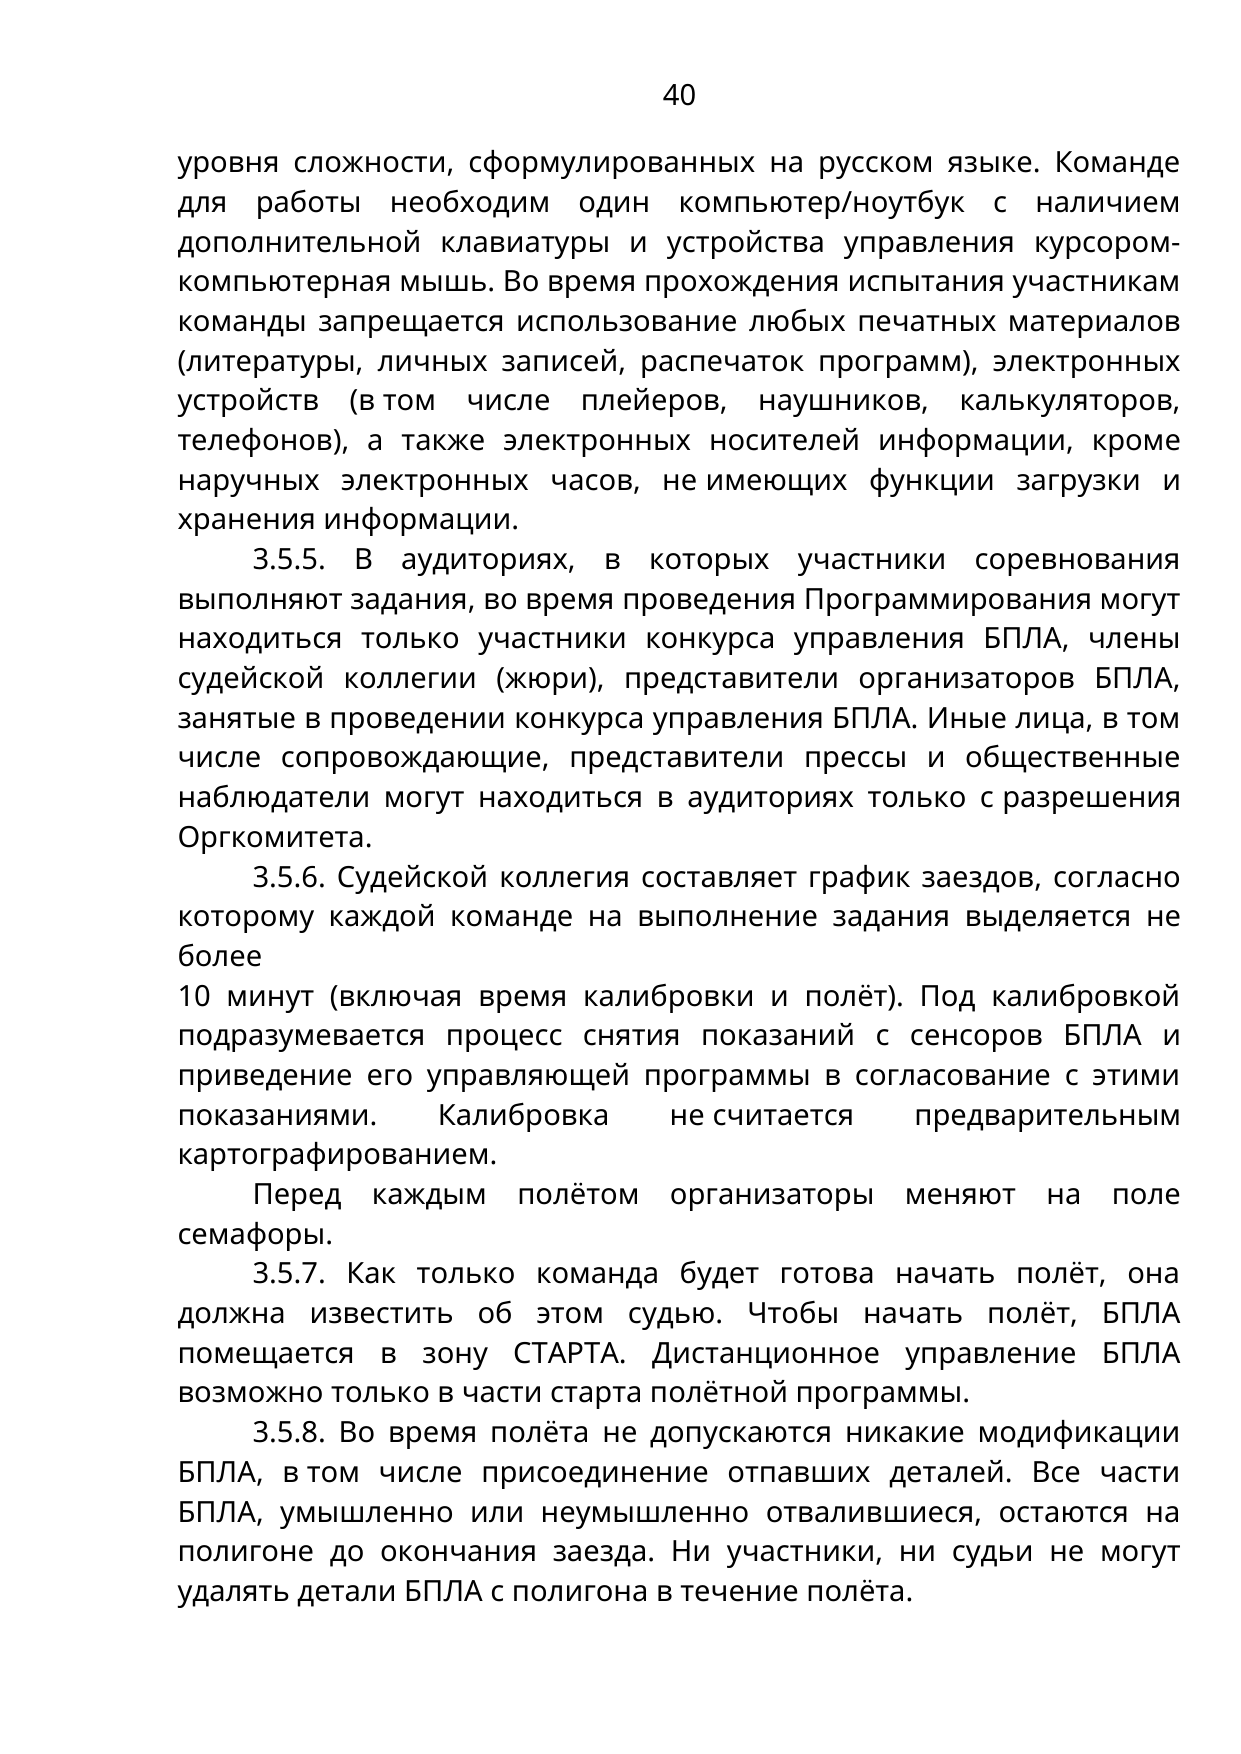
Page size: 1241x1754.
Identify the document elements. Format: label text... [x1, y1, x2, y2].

text Перед каждым полётом организаторы меняют на поле семафоры. [177, 1173, 1181, 1253]
text 3.5.6. Судейской коллегия составляет график заездов, согласно которому каждой команде на выполнение задания выделяется не более 10 минут (включая время калибровки и полёт). Под калибровкой подразумевается процесс снятия показаний с сенсоров БПЛА и приведение его управляющей программы в согласование с этими показаниями. Калибровка не считается предварительным картографированием. [177, 856, 1181, 1173]
text 3.5.5. В аудиториях, в которых участники соревнования выполняют задания, во время проведения Программирования могут находиться только участники конкурса управления БПЛА, члены судейской коллегии (жюри), представители организаторов БПЛА, занятые в проведении конкурса управления БПЛА. Иные лица, в том числе сопровождающие, представители прессы и общественные наблюдатели могут находиться в аудиториях только с разрешения Оргкомитета. [177, 538, 1181, 856]
text 3.5.8. Во время полёта не допускаются никакие модификации БПЛА, в том числе присоединение отпавших деталей. Все части БПЛА, умышленно или неумышленно отвалившиеся, остаются на полигоне до окончания заезда. Ни участники, ни судьи не могут удалять детали БПЛА с полигона в течение полёта. [177, 1411, 1181, 1610]
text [177, 141, 1181, 538]
text 3.5.7. Как только команда будет готова начать полёт, она должна известить об этом судью. Чтобы начать полёт, БПЛА помещается в зону СТАРТА. Дистанционное управление БПЛА возможно только в части старта полётной программы. [177, 1253, 1181, 1411]
